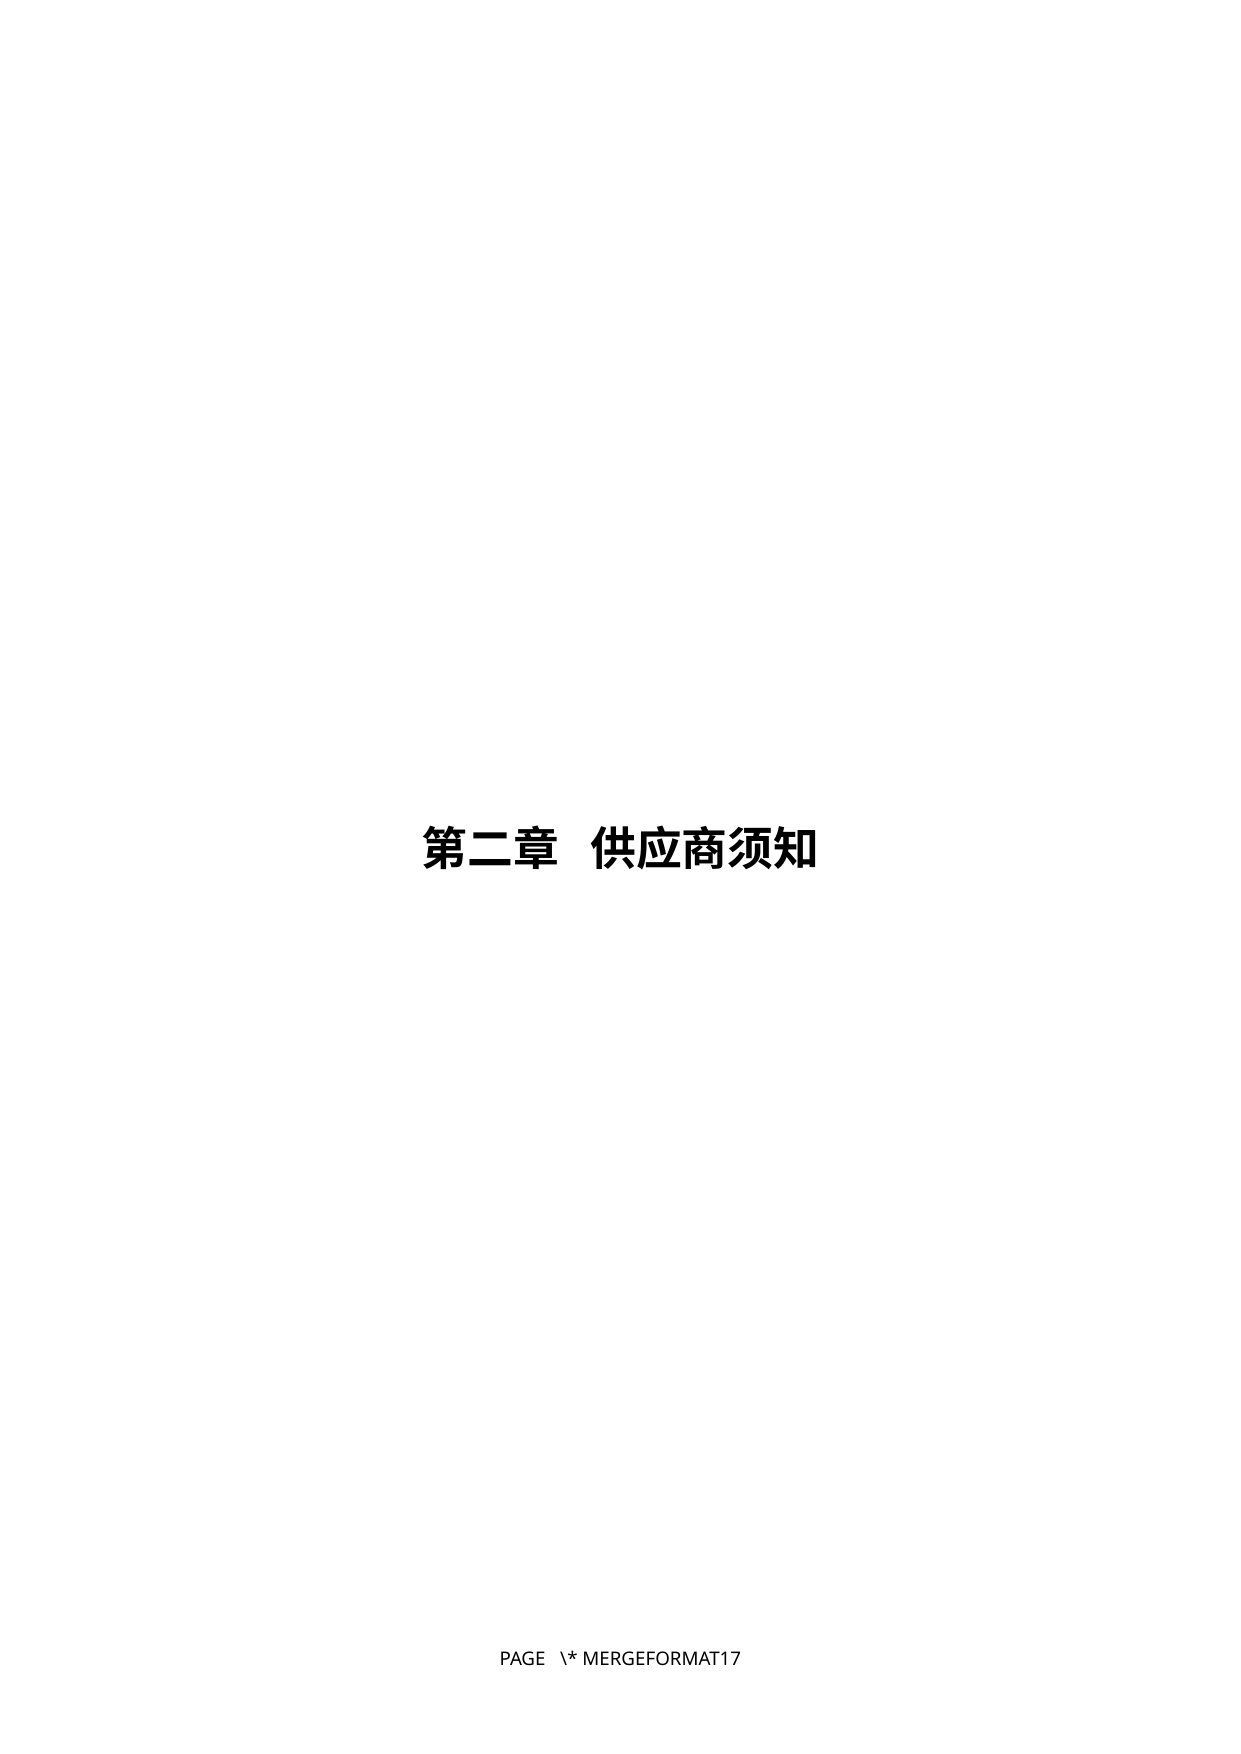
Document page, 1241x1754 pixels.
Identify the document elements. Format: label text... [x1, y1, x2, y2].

subtitle 第二章 供应商须知 [118, 796, 1122, 894]
